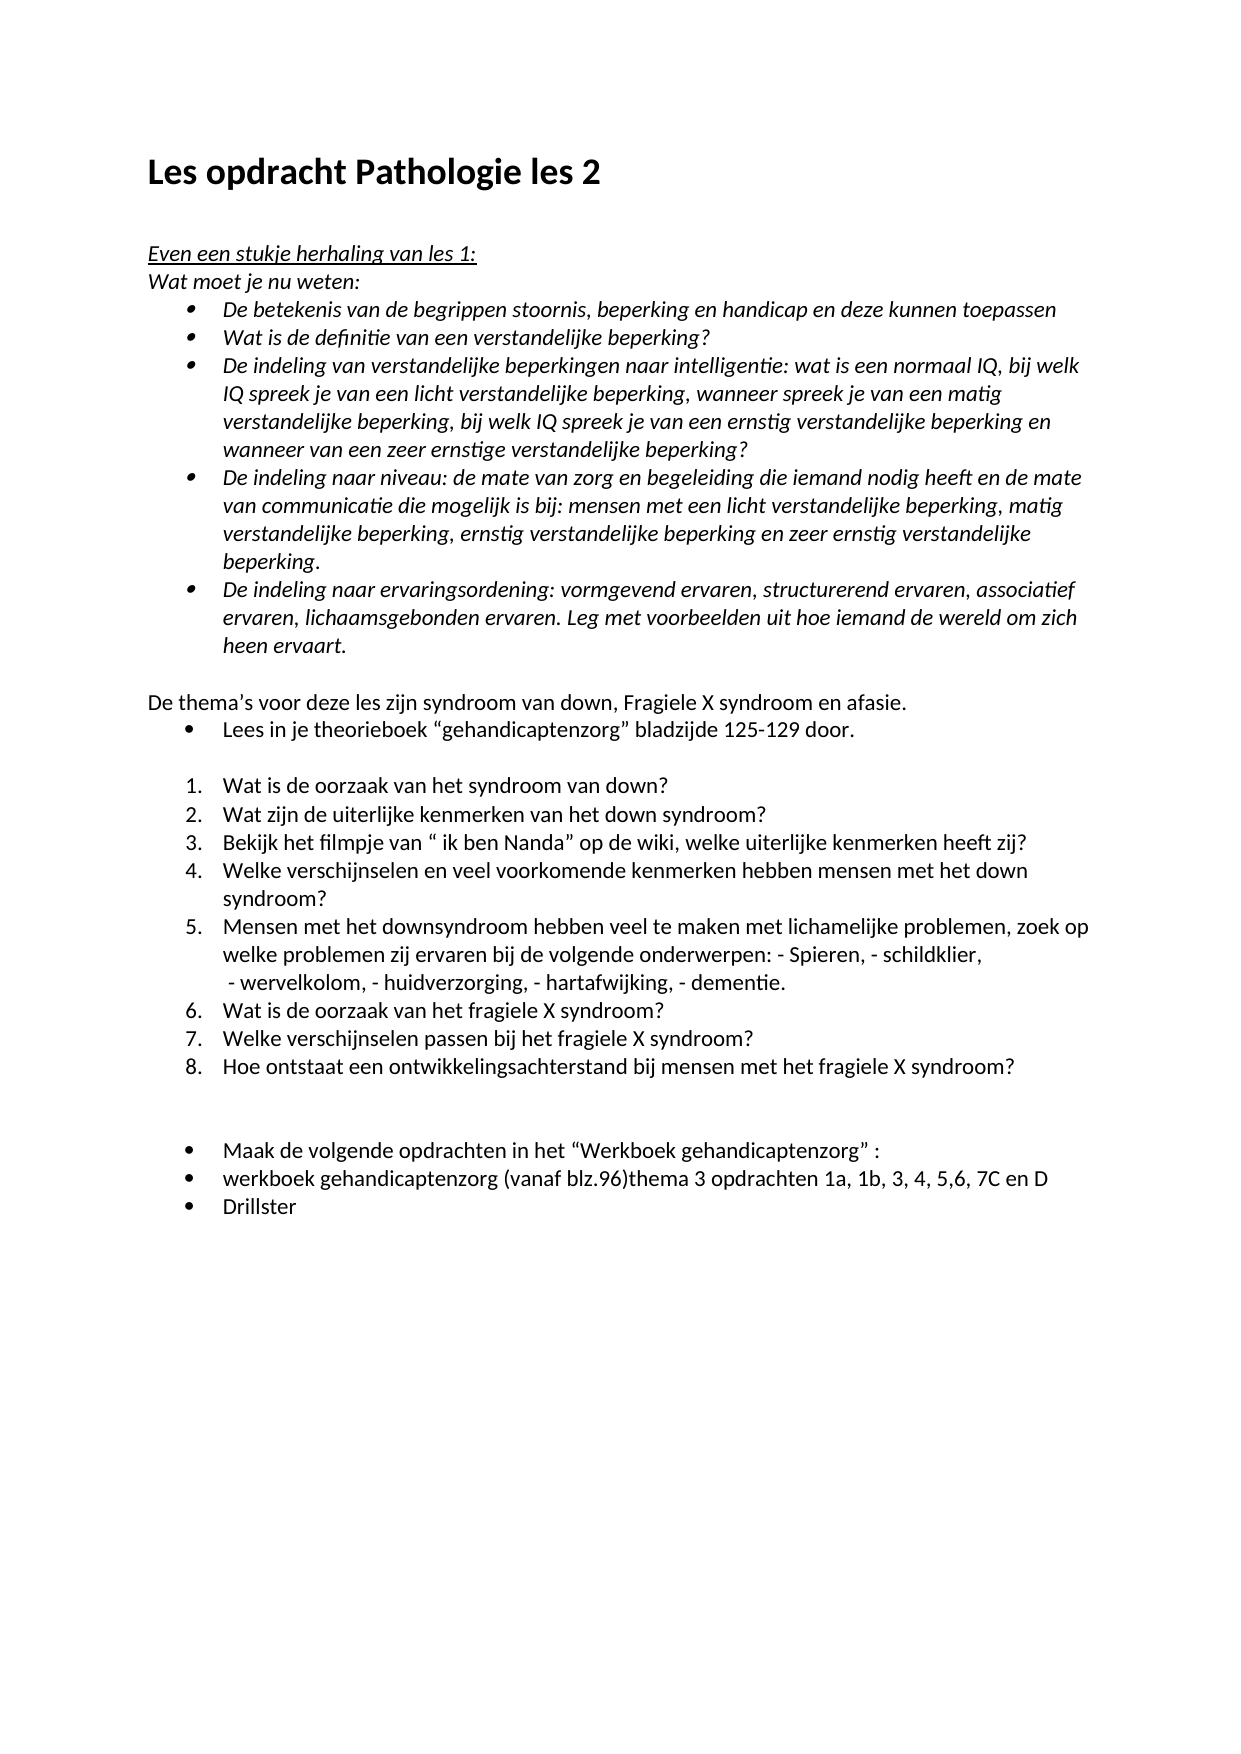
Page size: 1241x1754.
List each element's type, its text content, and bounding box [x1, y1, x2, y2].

list Hoe ontstaat een ontwikkelingsachterstand bij mensen met het fragiele X syndroom? [185, 1052, 1093, 1080]
list Wat zijn de uiterlijke kenmerken van het down syndroom? [185, 800, 1093, 828]
list Lees in je theorieboek “gehandicaptenzorg” bladzijde 125-129 door. [185, 716, 1093, 744]
list Drillster [185, 1192, 1093, 1220]
list Wat is de oorzaak van het syndroom van down? [185, 772, 1093, 800]
text De thema’s voor deze les zijn syndroom van down, Fragiele X syndroom en afasie. [148, 688, 1093, 716]
text Les opdracht Pathologie les 2 [148, 148, 1093, 193]
list De indeling van verstandelijke beperkingen naar intelligentie: wat is een normaal IQ, bij welk IQ spreek je van een licht verstandelijke beperking, wanneer spreek je van een matig verstandelijke beperking, bij welk IQ spreek je van een ernstig verstandelijke beperking en wanneer van een zeer ernstige verstandelijke beperking? [185, 351, 1093, 463]
list Bekijk het filmpje van “ ik ben Nanda” op de wiki, welke uiterlijke kenmerken heeft zij? [185, 828, 1093, 856]
list Wat is de oorzaak van het fragiele X syndroom? [185, 996, 1093, 1024]
list Maak de volgende opdrachten in het “Werkboek gehandicaptenzorg” : [185, 1136, 1093, 1164]
text Even een stukje herhaling van les 1: [148, 239, 1093, 267]
list Welke verschijnselen en veel voorkomende kenmerken hebben mensen met het down syndroom? [185, 856, 1093, 912]
list Wat is de definitie van een verstandelijke beperking? [185, 323, 1093, 351]
list werkboek gehandicaptenzorg (vanaf blz.96)thema 3 opdrachten 1a, 1b, 3, 4, 5,6, 7C en D [185, 1164, 1093, 1192]
list De indeling naar ervaringsordening: vormgevend ervaren, structurerend ervaren, associatief ervaren, lichaamsgebonden ervaren. Leg met voorbeelden uit hoe iemand de wereld om zich heen ervaart. [185, 576, 1093, 659]
text Wat moet je nu weten: [148, 267, 1093, 295]
text - wervelkolom, - huidverzorging, - hartafwijking, - dementie. [223, 968, 1093, 996]
list De betekenis van de begrippen stoornis, beperking en handicap en deze kunnen toepassen [185, 295, 1093, 323]
list De indeling naar niveau: de mate van zorg en begeleiding die iemand nodig heeft en de mate van communicatie die mogelijk is bij: mensen met een licht verstandelijke beperking, matig verstandelijke beperking, ernstig verstandelijke beperking en zeer ernstig verstandelijke beperking. [185, 463, 1093, 576]
list Mensen met het downsyndroom hebben veel te maken met lichamelijke problemen, zoek op welke problemen zij ervaren bij de volgende onderwerpen: - Spieren, - schildklier, [185, 912, 1093, 968]
list Welke verschijnselen passen bij het fragiele X syndroom? [185, 1024, 1093, 1052]
